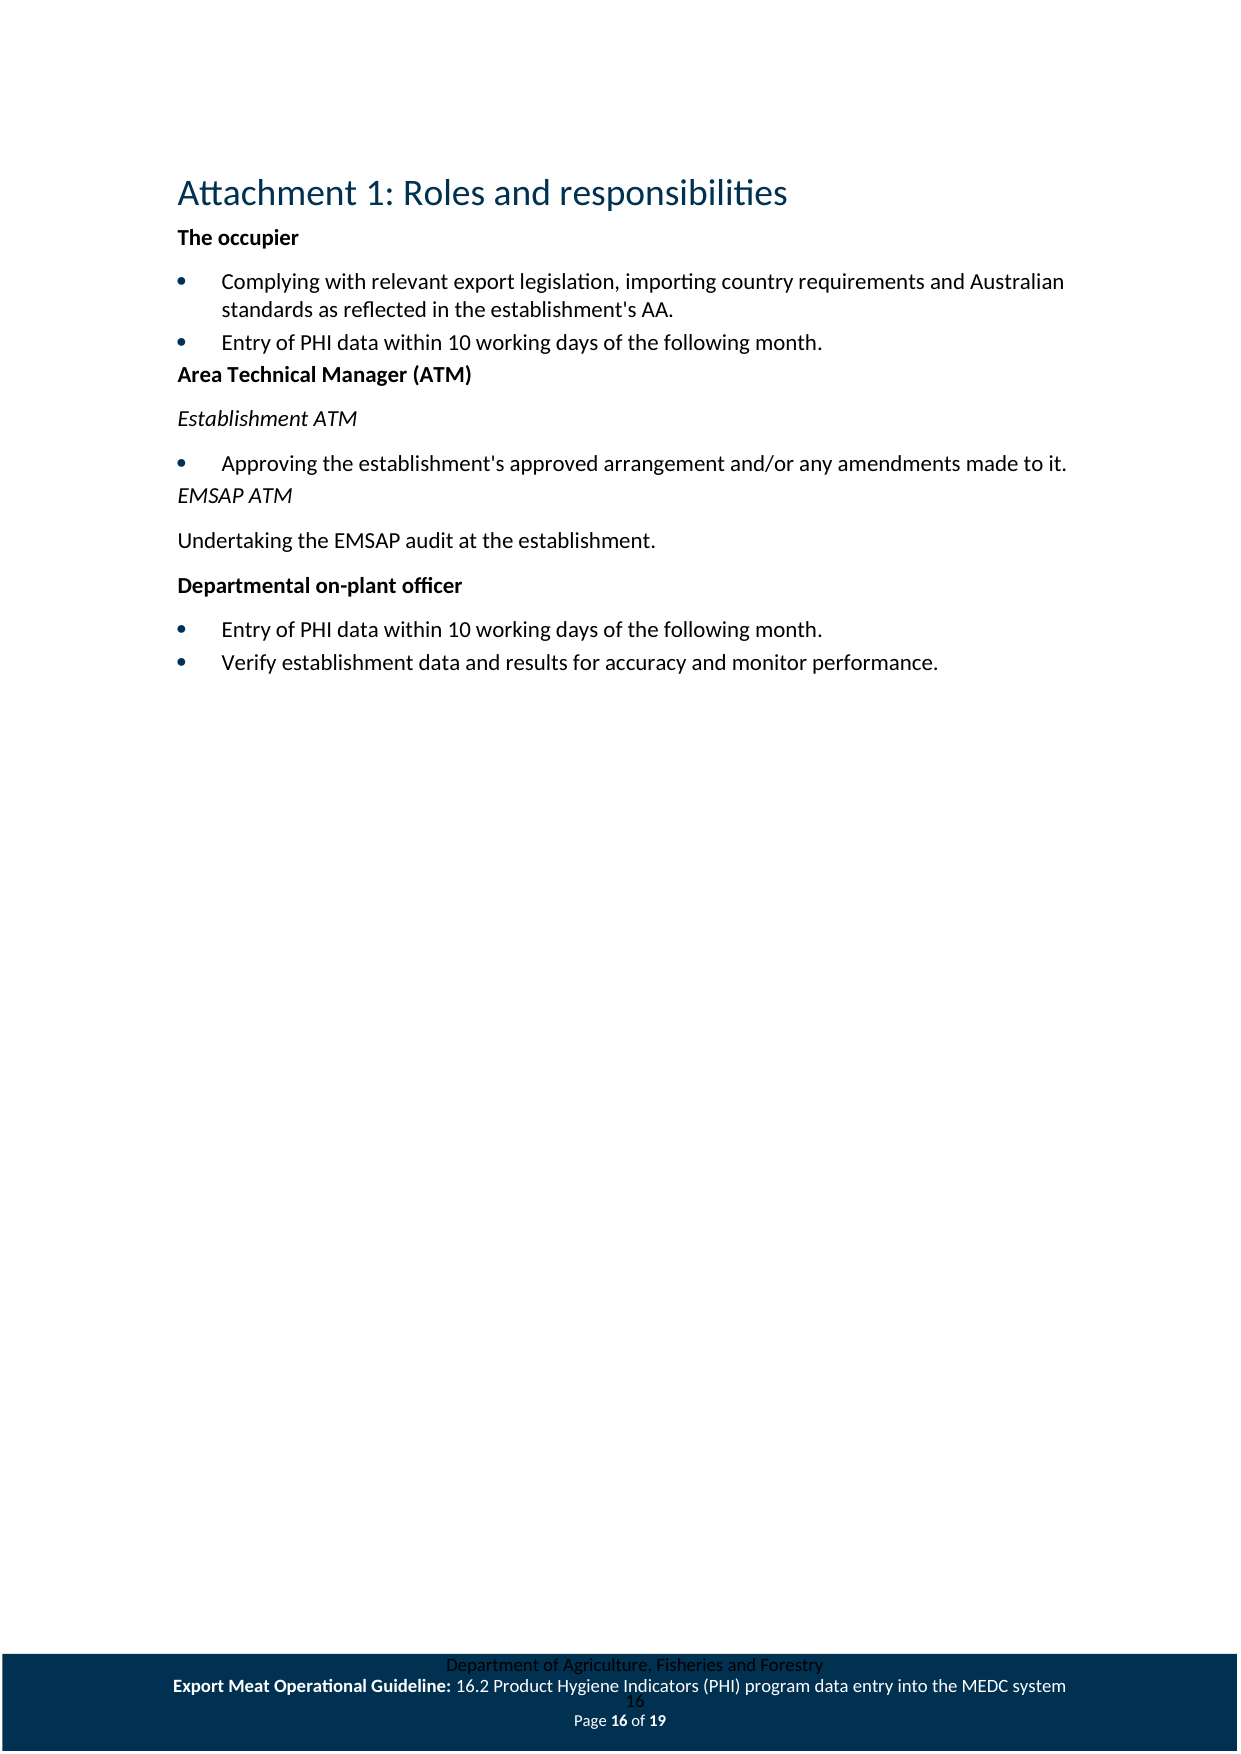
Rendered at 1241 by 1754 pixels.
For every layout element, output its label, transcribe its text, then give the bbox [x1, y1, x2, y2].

list Approving the establishment's approved arrangement and/or any amendments made to it. [177, 449, 1092, 477]
text Undertaking the EMSAP audit at the establishment. [177, 526, 1092, 554]
subtitle Attachment 1: Roles and responsibilities [177, 168, 1092, 214]
list Complying with relevant export legislation, importing country requirements and Australian standards as reflected in the establishment's AA. [177, 267, 1092, 323]
text Departmental on-plant officer [177, 571, 1092, 599]
text Establishment ATM [177, 404, 1092, 432]
list Entry of PHI data within 10 working days of the following month. [177, 328, 1092, 356]
text Area Technical Manager (ATM) [177, 360, 1092, 388]
text EMSAP ATM [177, 481, 1092, 509]
list Verify establishment data and results for accuracy and monitor performance. [177, 648, 1092, 676]
text The occupier [177, 223, 1092, 251]
list Entry of PHI data within 10 working days of the following month. [177, 615, 1092, 643]
